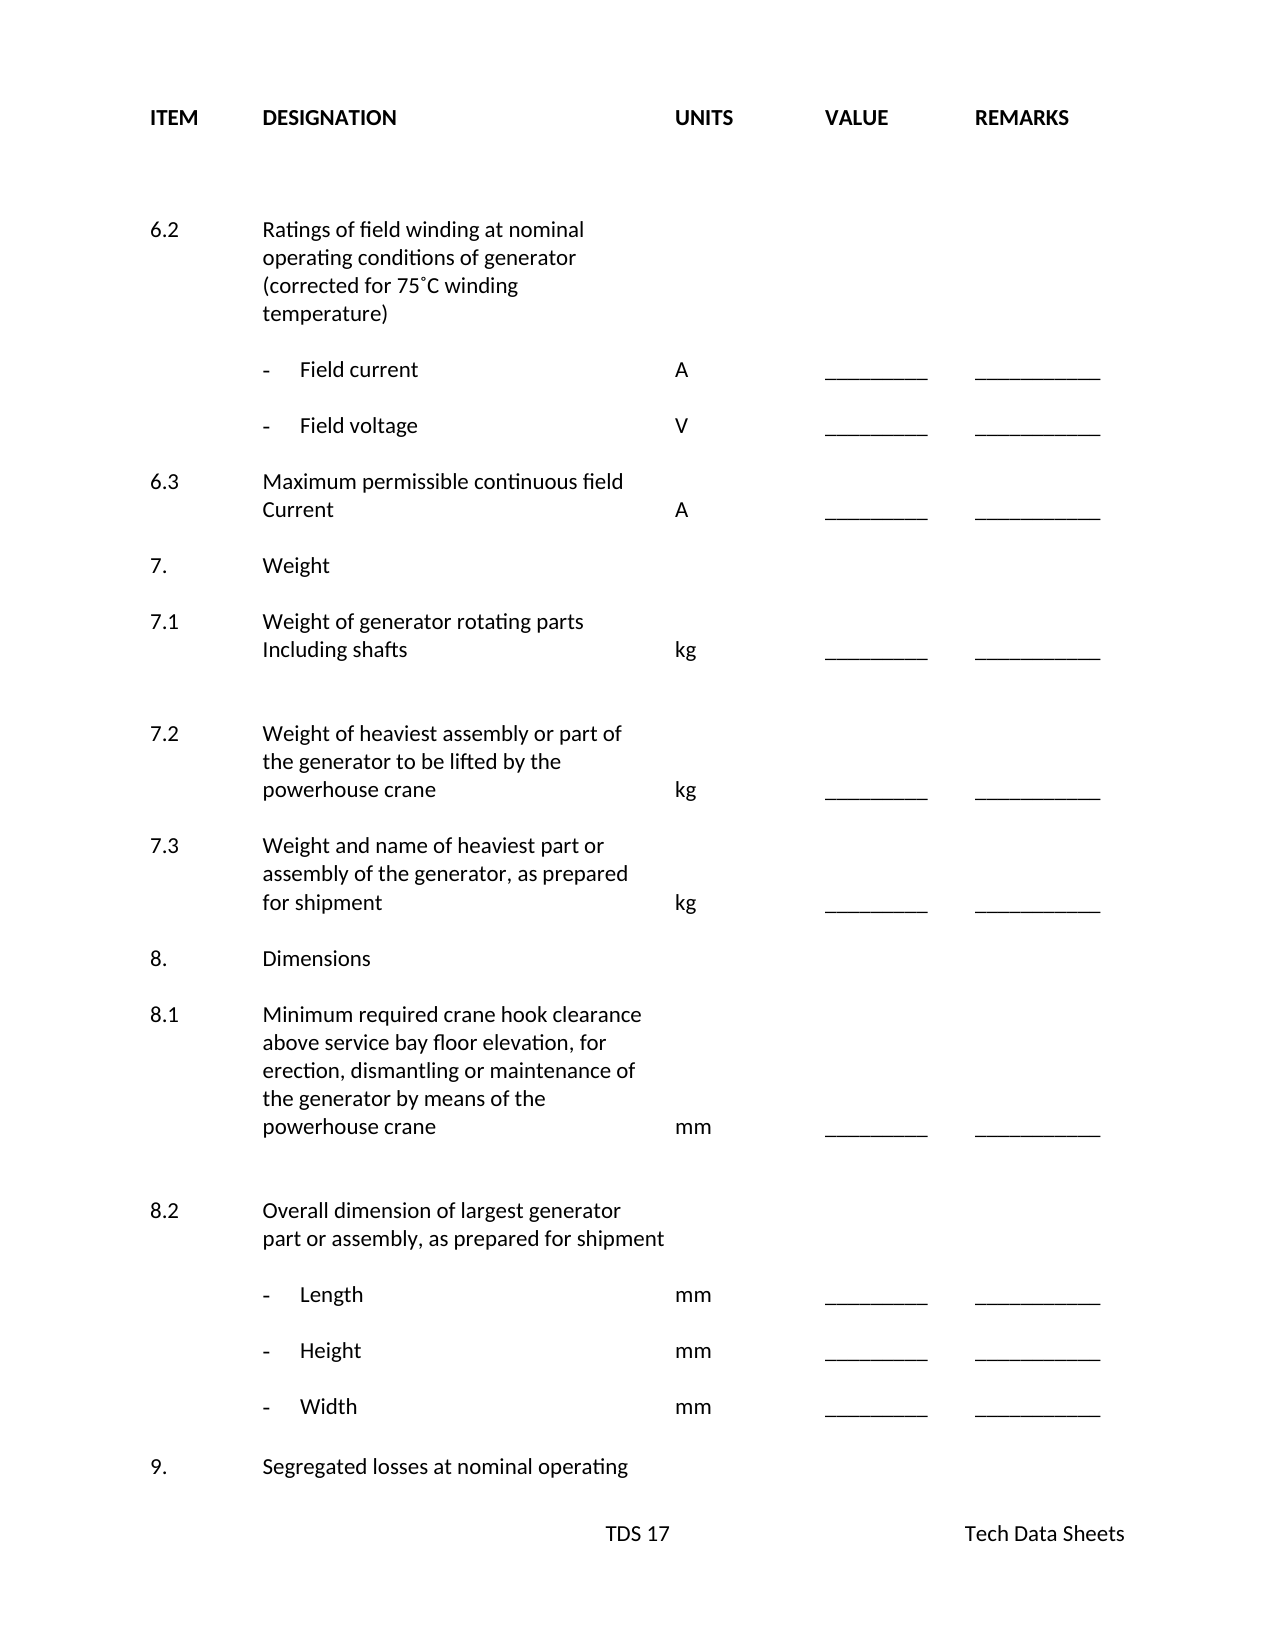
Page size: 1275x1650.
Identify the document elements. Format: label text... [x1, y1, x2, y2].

list Weight [150, 551, 1125, 579]
list Weight of heaviest assembly or part of [150, 719, 1125, 747]
list Width mm _________ ___________ [262, 1392, 1125, 1420]
text erection, dismantling or maintenance of [262, 1056, 1125, 1084]
list Field voltage V _________ ___________ [262, 411, 1125, 439]
list Minimum required crane hook clearance [150, 1000, 1125, 1028]
text assembly of the generator, as prepared [262, 859, 1125, 888]
text operating conditions of generator [262, 243, 1125, 271]
list Weight and name of heaviest part or [150, 832, 1125, 859]
text part or assembly, as prepared for shipment [262, 1224, 1125, 1252]
text the generator by means of the [262, 1084, 1125, 1112]
list Field current A _________ ___________ [262, 355, 1125, 383]
list Length mm _________ ___________ [262, 1280, 1125, 1308]
text for shipment kg _________ ___________ [262, 888, 1125, 916]
list Height mm _________ ___________ [262, 1336, 1125, 1364]
text powerhouse crane mm _________ ___________ [262, 1112, 1125, 1168]
list Ratings of field winding at nominal [150, 215, 1125, 243]
text above service bay floor elevation, for [262, 1028, 1125, 1056]
text temperature) [262, 299, 1125, 327]
text Current A _________ ___________ [262, 495, 1125, 523]
list Overall dimension of largest generator [150, 1196, 1125, 1224]
text 6.3 Maximum permissible continuous field [150, 467, 1125, 495]
list Weight of generator rotating parts [150, 607, 1125, 635]
text the generator to be lifted by the [262, 747, 1125, 776]
text (corrected for 75˚C winding [262, 271, 1125, 299]
list Segregated losses at nominal operating [150, 1452, 1125, 1480]
list Dimensions [150, 944, 1125, 972]
text Including shafts kg _________ ___________ [262, 635, 1125, 691]
text powerhouse crane kg _________ ___________ [262, 776, 1125, 803]
